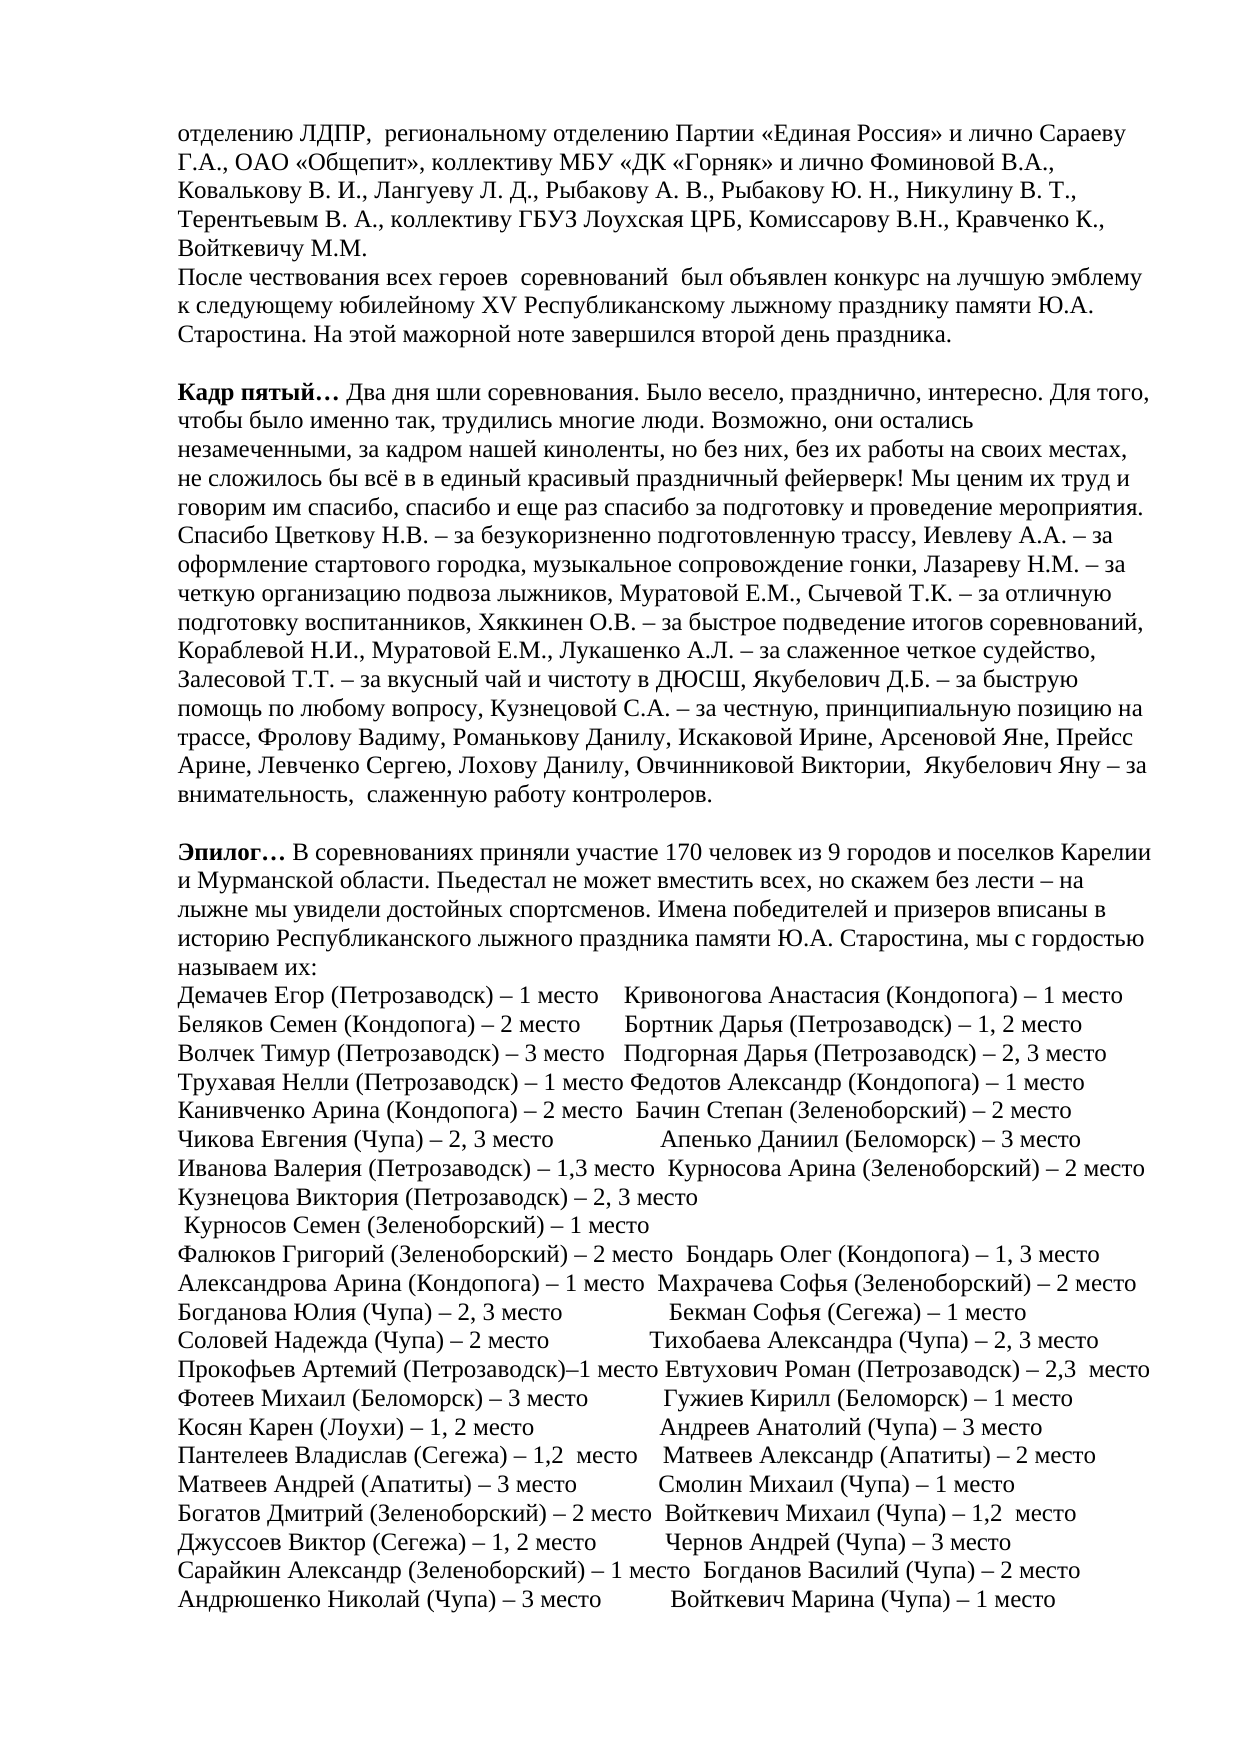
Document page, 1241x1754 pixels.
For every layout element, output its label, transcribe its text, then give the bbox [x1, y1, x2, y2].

text Соловей Надежда (Чупа) – 2 место Тихобаева Александра (Чупа) – 2, 3 место [177, 1326, 1152, 1354]
text Богданова Юлия (Чупа) – 2, 3 место Бекман Софья (Сегежа) – 1 место [177, 1297, 1152, 1326]
text Кузнецова Виктория (Петрозаводск) – 2, 3 место [177, 1182, 1152, 1211]
text Волчек Тимур (Петрозаводск) – 3 место Подгорная Дарья (Петрозаводск) – 2, 3 место [177, 1038, 1152, 1067]
text Курносов Семен (Зеленоборский) – 1 место [177, 1211, 1152, 1239]
text Прокофьев Артемий (Петрозаводск)–1 место Евтухович Роман (Петрозаводск) – 2,3 место [177, 1354, 1152, 1383]
text Косян Карен (Лоухи) – 1, 2 место Андреев Анатолий (Чупа) – 3 место [177, 1412, 1152, 1441]
text Иванова Валерия (Петрозаводск) – 1,3 место Курносова Арина (Зеленоборский) – 2 место [177, 1153, 1152, 1182]
text Чикова Евгения (Чупа) – 2, 3 место Апенько Даниил (Беломорск) – 3 место [177, 1124, 1152, 1153]
text Трухавая Нелли (Петрозаводск) – 1 место Федотов Александр (Кондопога) – 1 место [177, 1067, 1152, 1096]
text Беляков Семен (Кондопога) – 2 место Бортник Дарья (Петрозаводск) – 1, 2 место [177, 1009, 1152, 1038]
text Демачев Егор (Петрозаводск) – 1 место Кривоногова Анастасия (Кондопога) – 1 место [177, 981, 1152, 1009]
text Пантелеев Владислав (Сегежа) – 1,2 место Матвеев Александр (Апатиты) – 2 место [177, 1441, 1152, 1469]
text Кадр пятый… Два дня шли соревнования. Было весело, празднично, интересно. Для того, чтобы было именно так, трудились многие люди. Возможно, они остались незамеченными, за кадром нашей киноленты, но без них, без их работы на своих местах, не сложилось бы всё в в единый красивый праздничный фейерверк! Мы ценим их труд и говорим им спасибо, спасибо и еще раз спасибо за подготовку и проведение мероприятия. Спасибо Цветкову Н.В. – за безукоризненно подготовленную трассу, Иевлеву А.А. – за оформление стартового городка, музыкальное сопровождение гонки, Лазареву Н.М. – за четкую организацию подвоза лыжников, Муратовой Е.М., Сычевой Т.К. – за отличную подготовку воспитанников, Хяккинен О.В. – за быстрое подведение итогов соревнований, Кораблевой Н.И., Муратовой Е.М., Лукашенко А.Л. – за слаженное четкое судейство, Залесовой Т.Т. – за вкусный чай и чистоту в ДЮСШ, Якубелович Д.Б. – за быструю помощь по любому вопросу, Кузнецовой С.А. – за честную, принципиальную позицию на трассе, Фролову Вадиму, Романькову Данилу, Искаковой Ирине, Арсеновой Яне, Прейсс Арине, Левченко Сергею, Лохову Данилу, Овчинниковой Виктории, Якубелович Яну – за внимательность, слаженную работу контролеров. [177, 377, 1152, 808]
text Канивченко Арина (Кондопога) – 2 место Бачин Степан (Зеленоборский) – 2 место [177, 1096, 1152, 1124]
text Эпилог… В соревнованиях приняли участие 170 человек из 9 городов и поселков Карелии и Мурманской области. Пьедестал не может вместить всех, но скажем без лести – на лыжне мы увидели достойных спортсменов. Имена победителей и призеров вписаны в историю Республиканского лыжного праздника памяти Ю.А. Старостина, мы с гордостью называем их: [177, 837, 1152, 981]
text Джуссоев Виктор (Сегежа) – 1, 2 место Чернов Андрей (Чупа) – 3 место [177, 1527, 1152, 1556]
text Фалюков Григорий (Зеленоборский) – 2 место Бондарь Олег (Кондопога) – 1, 3 место [177, 1239, 1152, 1268]
text После чествования всех героев соревнований был объявлен конкурс на лучшую эмблему к следующему юбилейному XV Республиканскому лыжному празднику памяти Ю.А. Старостина. На этой мажорной ноте завершился второй день праздника. [177, 262, 1152, 348]
text Андрюшенко Николай (Чупа) – 3 место Войткевич Марина (Чупа) – 1 место [177, 1584, 1152, 1613]
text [177, 118, 1152, 262]
text Сарайкин Александр (Зеленоборский) – 1 место Богданов Василий (Чупа) – 2 место [177, 1556, 1152, 1584]
text Александрова Арина (Кондопога) – 1 место Махрачева Софья (Зеленоборский) – 2 место [177, 1268, 1152, 1297]
text Богатов Дмитрий (Зеленоборский) – 2 место Войткевич Михаил (Чупа) – 1,2 место [177, 1498, 1152, 1527]
text Матвеев Андрей (Апатиты) – 3 место Смолин Михаил (Чупа) – 1 место [177, 1469, 1152, 1498]
text Фотеев Михаил (Беломорск) – 3 место Гужиев Кирилл (Беломорск) – 1 место [177, 1383, 1152, 1412]
